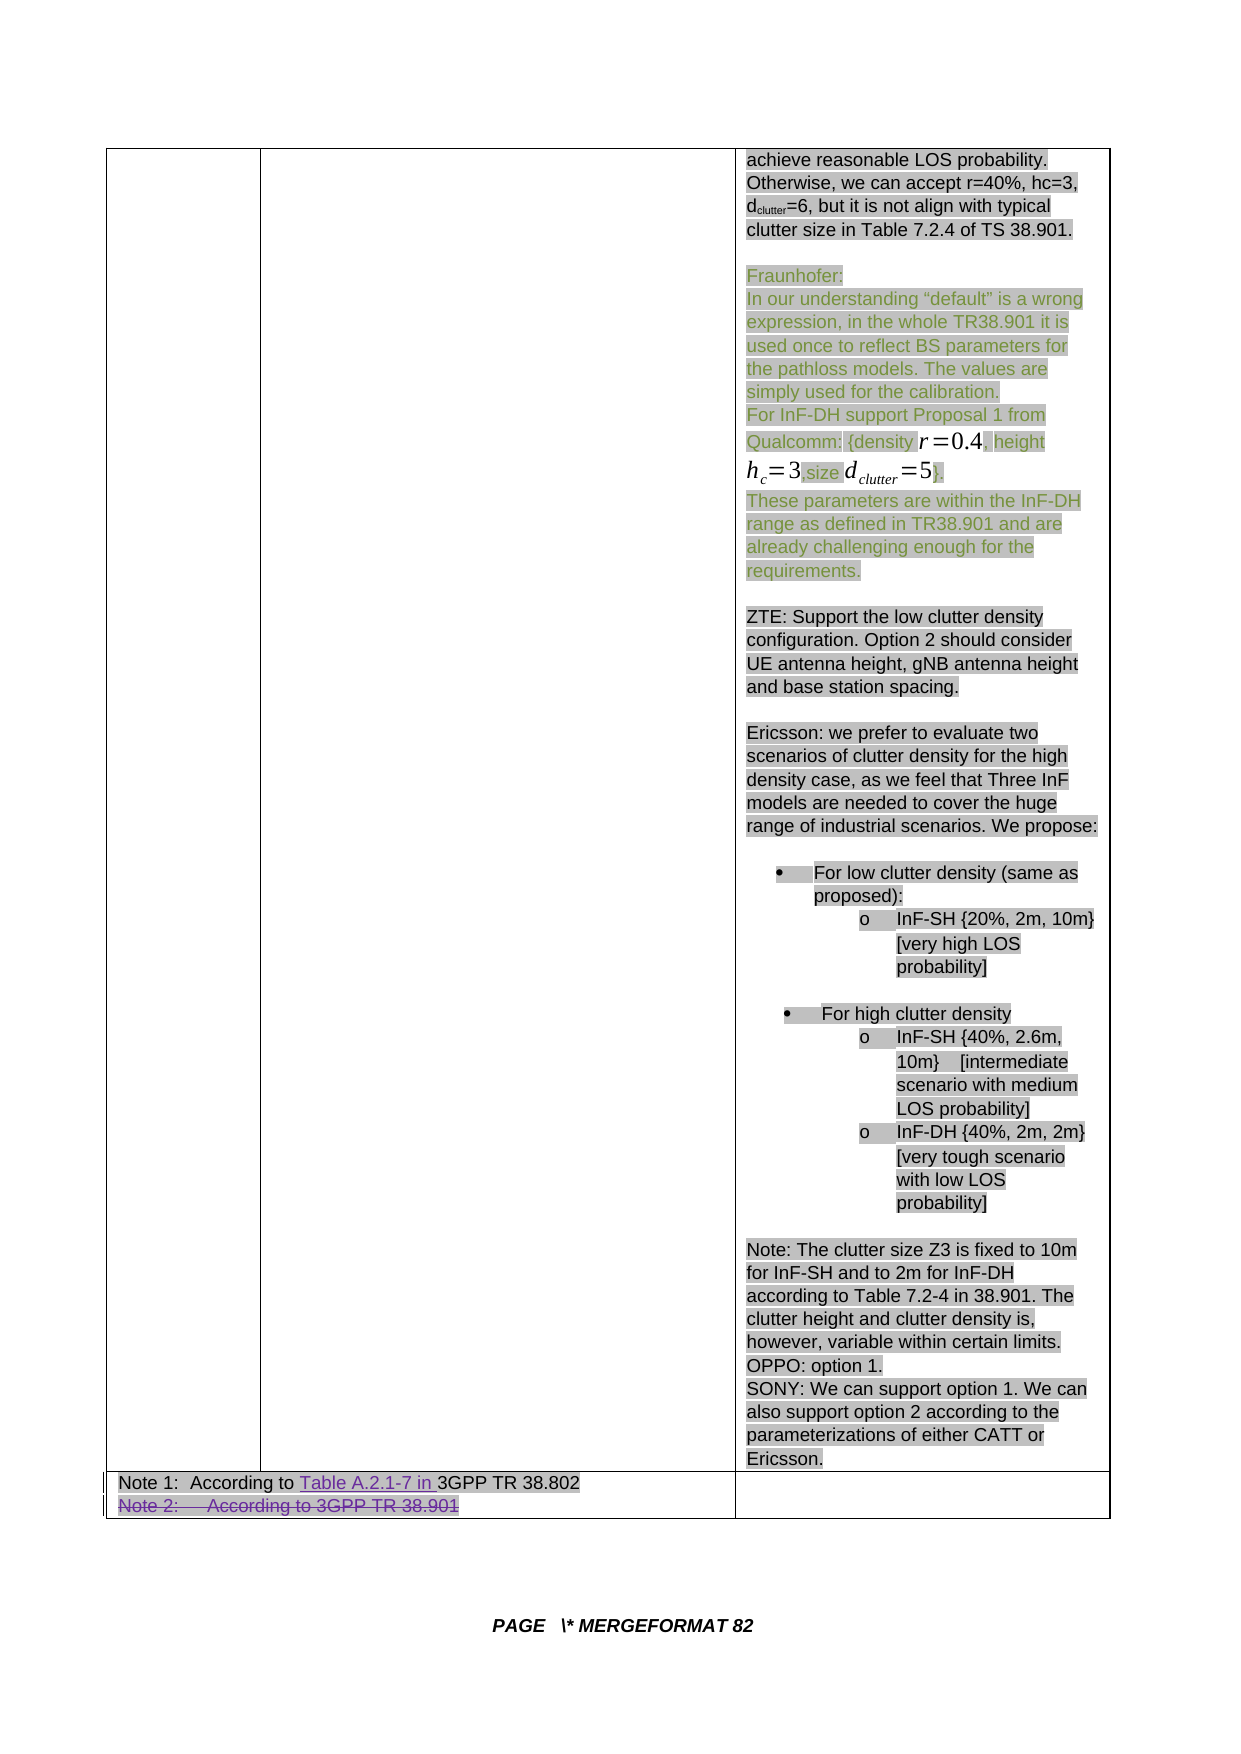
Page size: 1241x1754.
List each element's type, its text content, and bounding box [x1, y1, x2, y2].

table_cell Note 1: According to 3GPP TR 38.802 [107, 1472, 735, 1518]
table_cell [736, 1472, 1109, 1518]
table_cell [736, 149, 1109, 1471]
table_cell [107, 149, 260, 1471]
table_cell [261, 149, 735, 1471]
